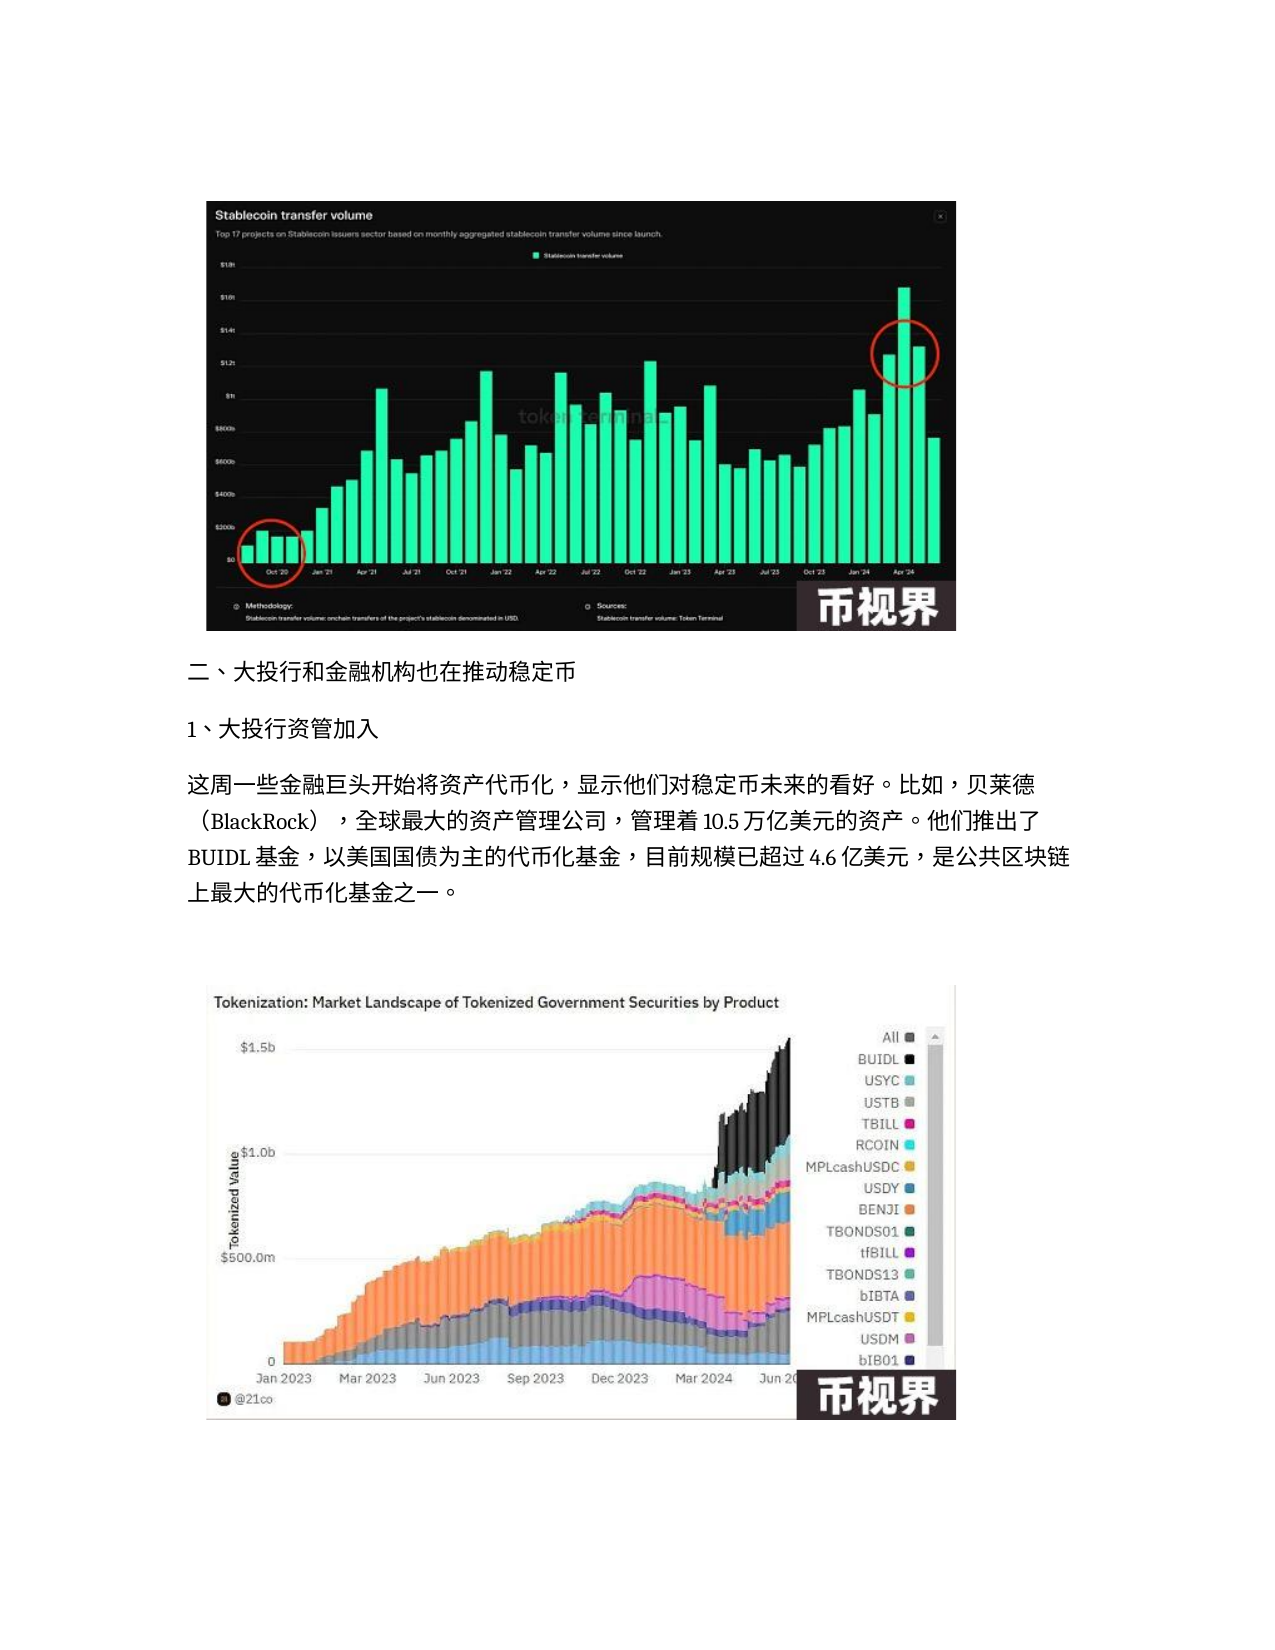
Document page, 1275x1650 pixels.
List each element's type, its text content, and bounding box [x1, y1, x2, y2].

text 这周一些金融巨头开始将资产代币化，显示他们对稳定币未来的看好。比如，贝莱德（BlackRock），全球最大的资产管理公司，管理着10.5万亿美元的资产。他们推出了BUIDL基金，以美国国债为主的代币化基金，目前规模已超过4.6亿美元，是公共区块链上最大的代币化基金之一。 [187, 769, 1087, 908]
text 二、大投行和金融机构也在推动稳定币 [187, 656, 1087, 687]
picture [206, 985, 957, 1420]
picture [206, 201, 957, 631]
text 1、大投行资管加入 [187, 712, 1087, 744]
